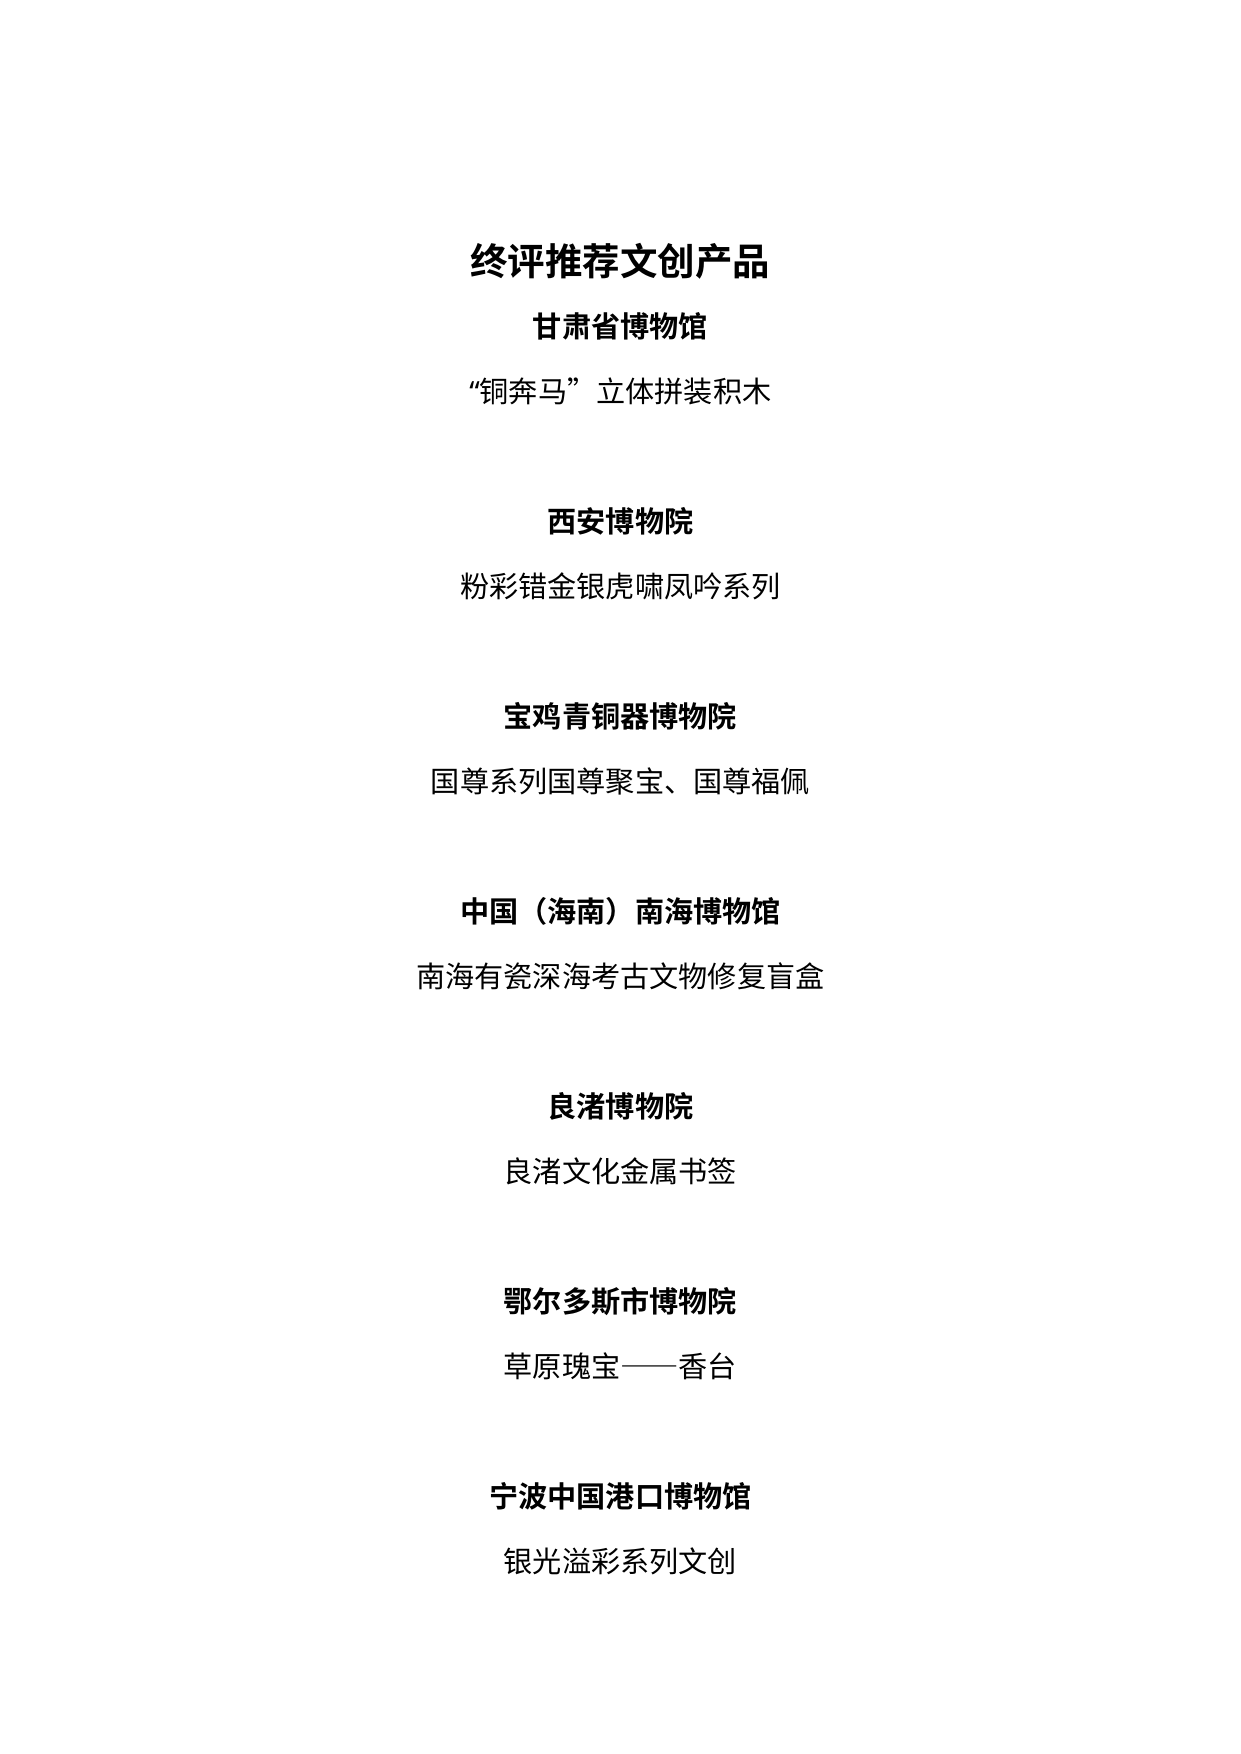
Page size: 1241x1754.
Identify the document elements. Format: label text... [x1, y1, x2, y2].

text 鄂尔多斯市博物院 [187, 1267, 1053, 1332]
text 甘肃省博物馆 [187, 292, 1053, 357]
text 良渚博物院 [187, 1072, 1053, 1137]
text 宁波中国港口博物馆 [187, 1462, 1053, 1527]
text 银光溢彩系列文创 [187, 1527, 1053, 1592]
text 西安博物院 [187, 487, 1053, 552]
text 中国（海南）南海博物馆 [187, 877, 1053, 942]
text 终评推荐文创产品 [187, 227, 1053, 292]
text 良渚文化金属书签 [187, 1137, 1053, 1202]
text 宝鸡青铜器博物院 [187, 682, 1053, 747]
text 粉彩错金银虎啸凤吟系列 [187, 552, 1053, 617]
text 草原瑰宝——香台 [187, 1332, 1053, 1397]
text 南海有瓷深海考古文物修复盲盒 [187, 942, 1053, 1007]
text 国尊系列国尊聚宝、国尊福佩 [187, 747, 1053, 812]
text “铜奔马”立体拼装积木 [187, 357, 1053, 422]
